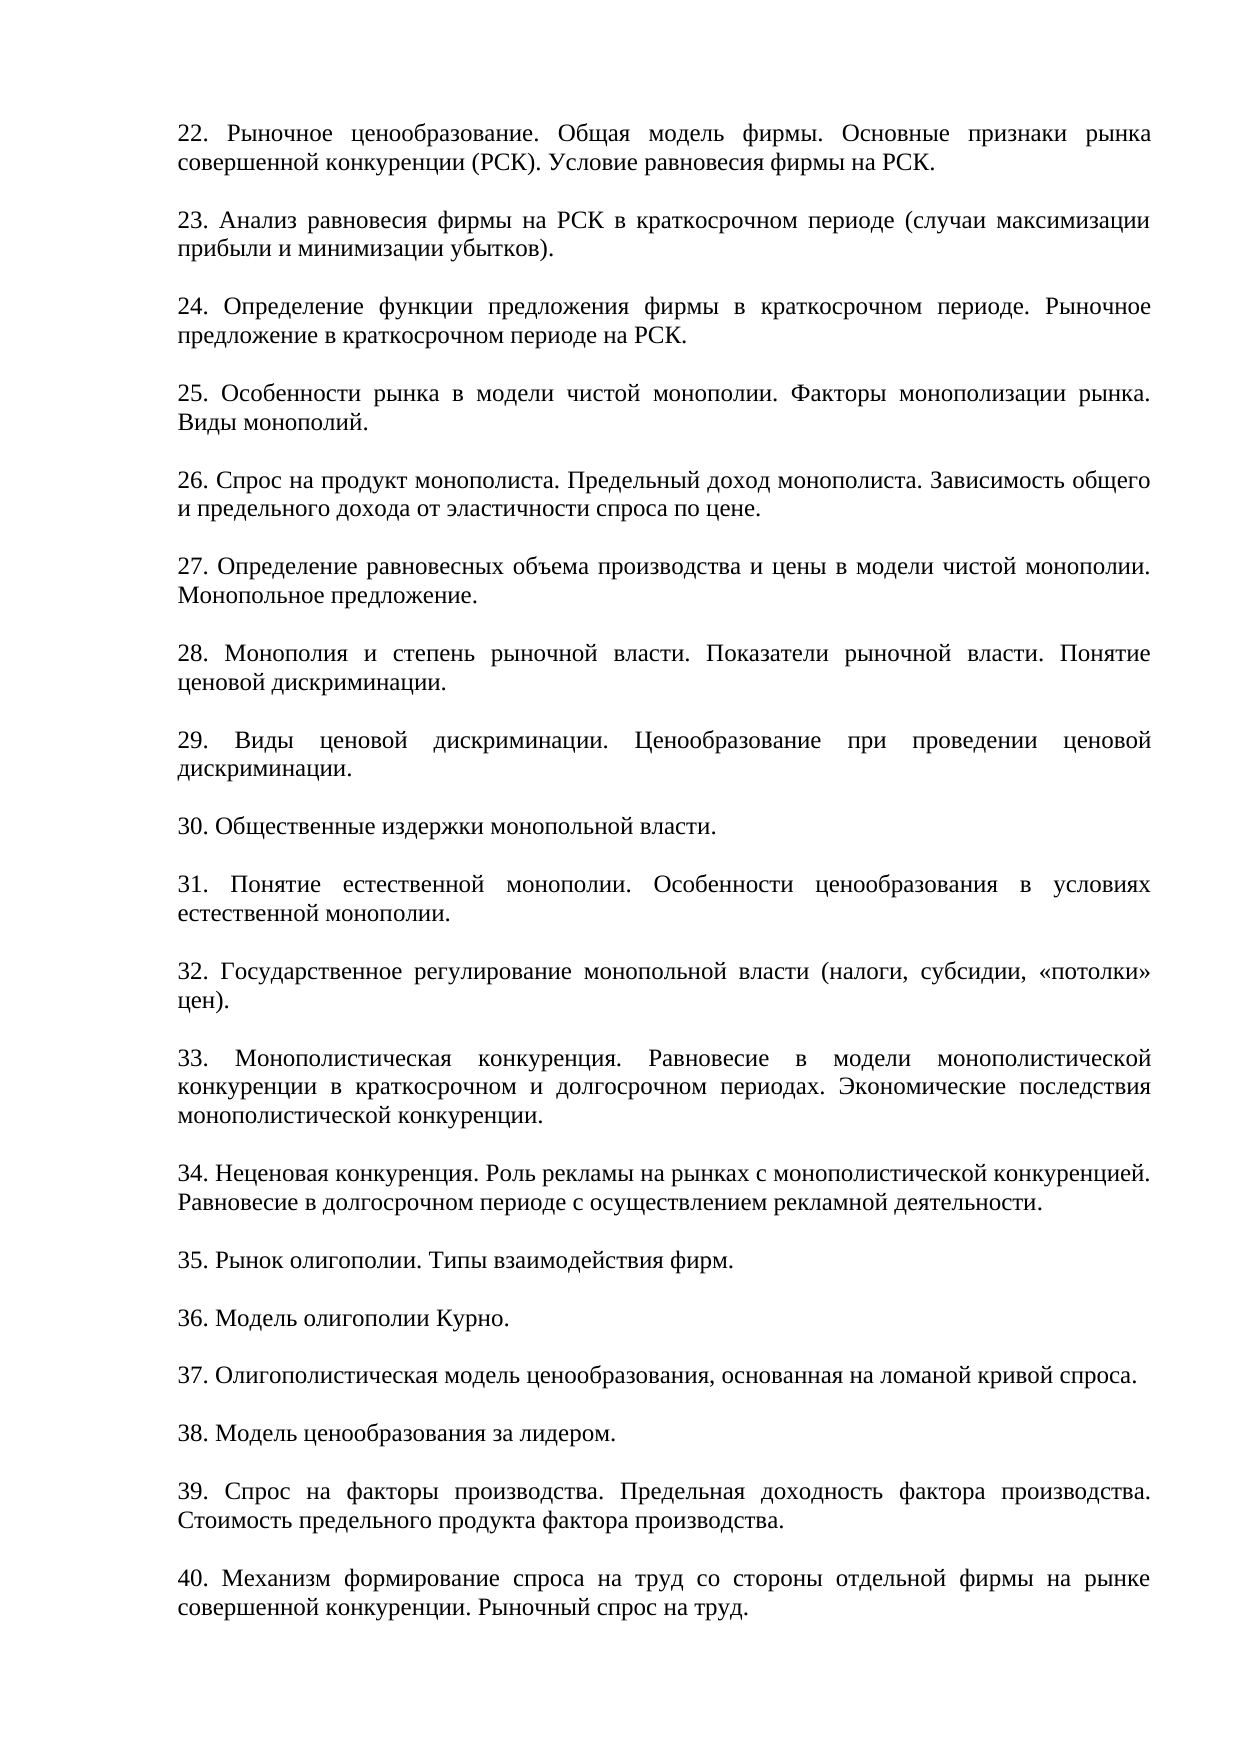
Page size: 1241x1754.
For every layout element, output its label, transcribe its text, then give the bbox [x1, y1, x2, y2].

text 27. Определение равновесных объема производства и цены в модели чистой монополии. Монопольное предложение. [177, 551, 1152, 609]
text 26. Спрос на продукт монополиста. Предельный доход монополиста. Зависимость общего и предельного дохода от эластичности спроса по цене. [177, 465, 1152, 522]
text 23. Анализ равновесия фирмы на РСК в краткосрочном периоде (случаи максимизации прибыли и минимизации убытков). [177, 205, 1152, 262]
text 29. Виды ценовой дискриминации. Ценообразование при проведении ценовой дискриминации. [177, 725, 1152, 782]
text 38. Модель ценообразования за лидером. [177, 1418, 1152, 1447]
text 32. Государственное регулирование монопольной власти (налоги, субсидии, «потолки» цен). [177, 956, 1152, 1013]
text 24. Определение функции предложения фирмы в краткосрочном периоде. Рыночное предложение в краткосрочном периоде на РСК. [177, 291, 1152, 349]
text 28. Монополия и степень рыночной власти. Показатели рыночной власти. Понятие ценовой дискриминации. [177, 638, 1152, 696]
text 30. Общественные издержки монопольной власти. [177, 811, 1152, 840]
text 33. Монополистическая конкуренция. Равновесие в модели монополистической конкуренции в краткосрочном и долгосрочном периодах. Экономические последствия монополистической конкуренции. [177, 1043, 1152, 1129]
text 35. Рынок олигополии. Типы взаимодействия фирм. [177, 1245, 1152, 1273]
text 37. Олигополистическая модель ценообразования, основанная на ломаной кривой спроса. [177, 1361, 1152, 1389]
text 25. Особенности рынка в модели чистой монополии. Факторы монополизации рынка. Виды монополий. [177, 378, 1152, 436]
text 22. Рыночное ценообразование. Общая модель фирмы. Основные признаки рынка совершенной конкуренции (РСК). Условие равновесия фирмы на РСК. [177, 118, 1152, 176]
text 39. Спрос на факторы производства. Предельная доходность фактора производства. Стоимость предельного продукта фактора производства. [177, 1476, 1152, 1534]
text 31. Понятие естественной монополии. Особенности ценообразования в условиях естественной монополии. [177, 869, 1152, 927]
text 40. Механизм формирование спроса на труд со стороны отдельной фирмы на рынке совершенной конкуренции. Рыночный спрос на труд. [177, 1563, 1152, 1621]
text 34. Неценовая конкуренция. Роль рекламы на рынках с монополистической конкуренцией. Равновесие в долгосрочном периоде с осуществлением рекламной деятельности. [177, 1158, 1152, 1216]
text 36. Модель олигополии Курно. [177, 1303, 1152, 1331]
